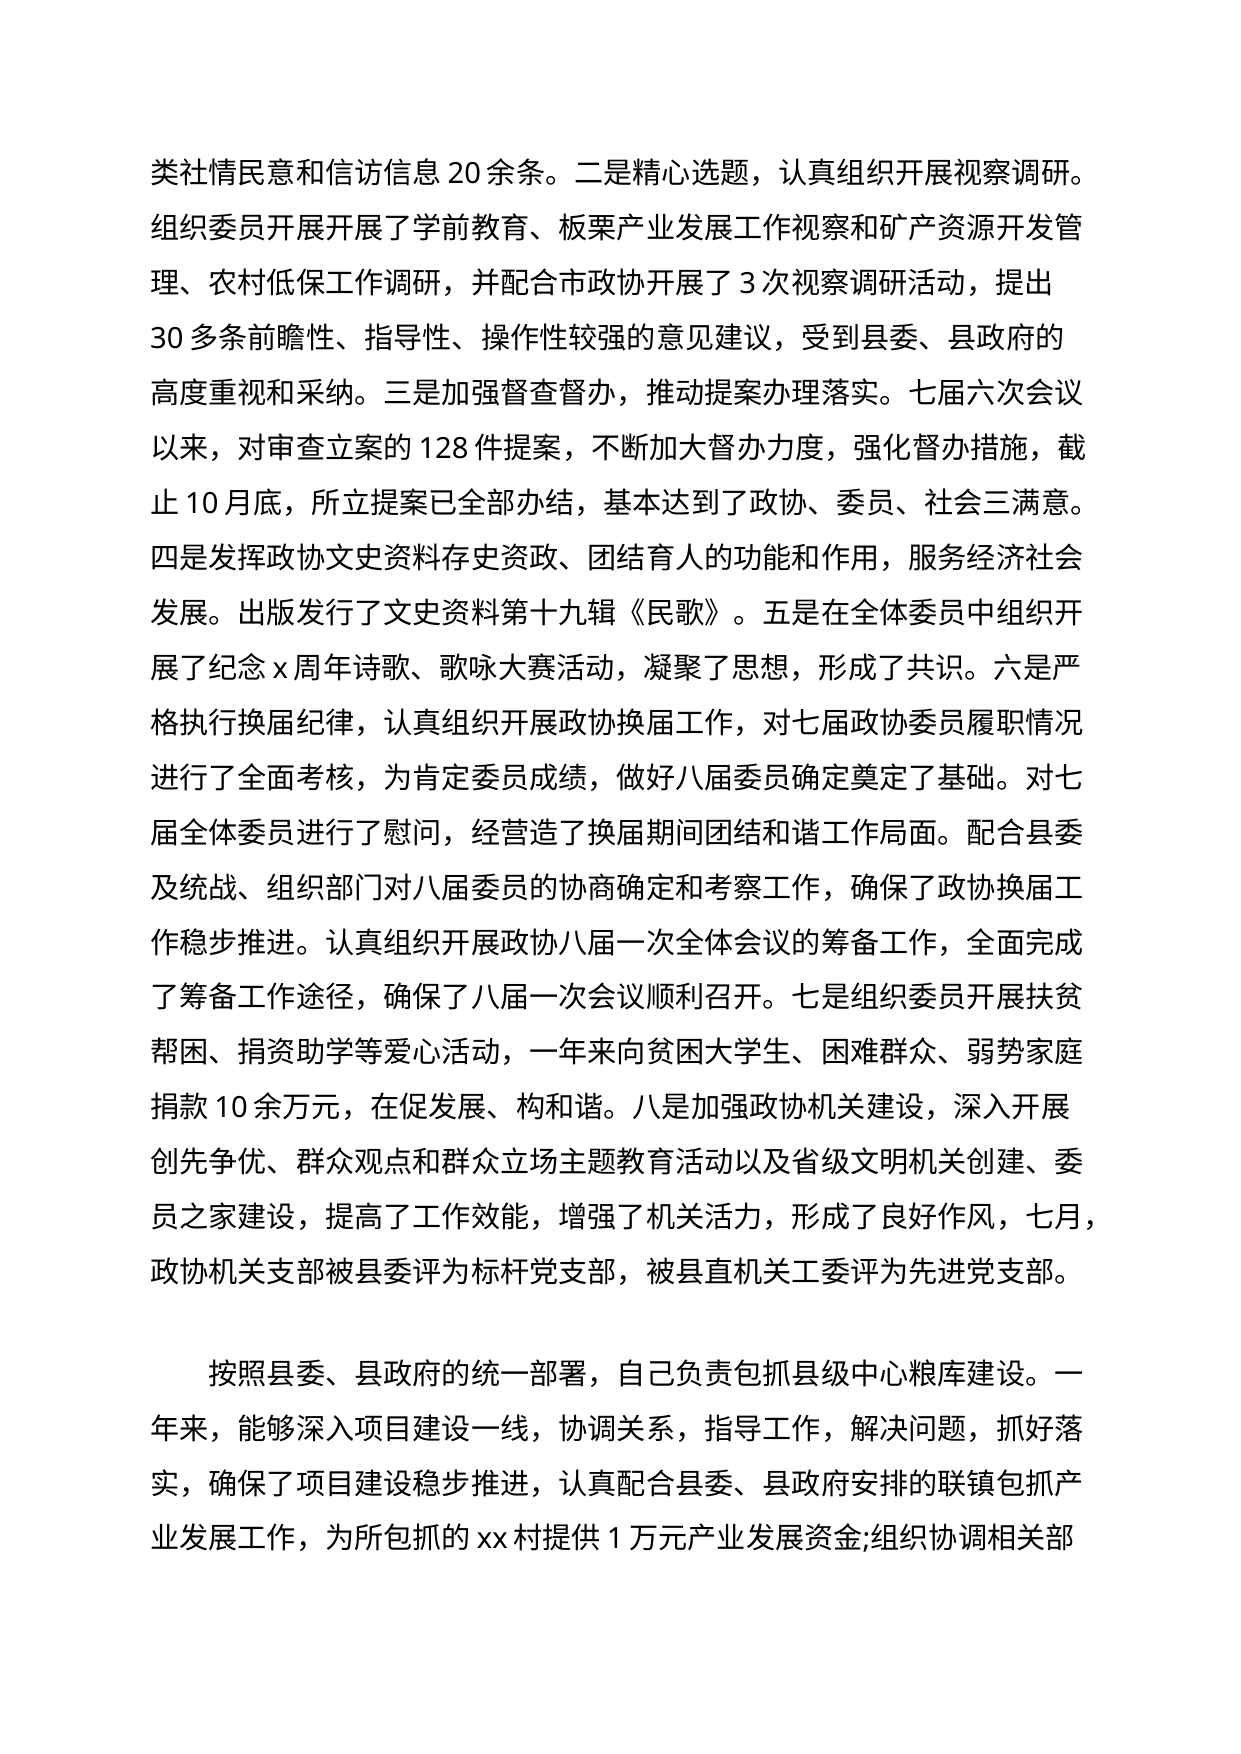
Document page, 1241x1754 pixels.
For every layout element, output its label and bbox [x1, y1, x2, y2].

text [150, 150, 1090, 1291]
text [150, 1350, 1090, 1557]
